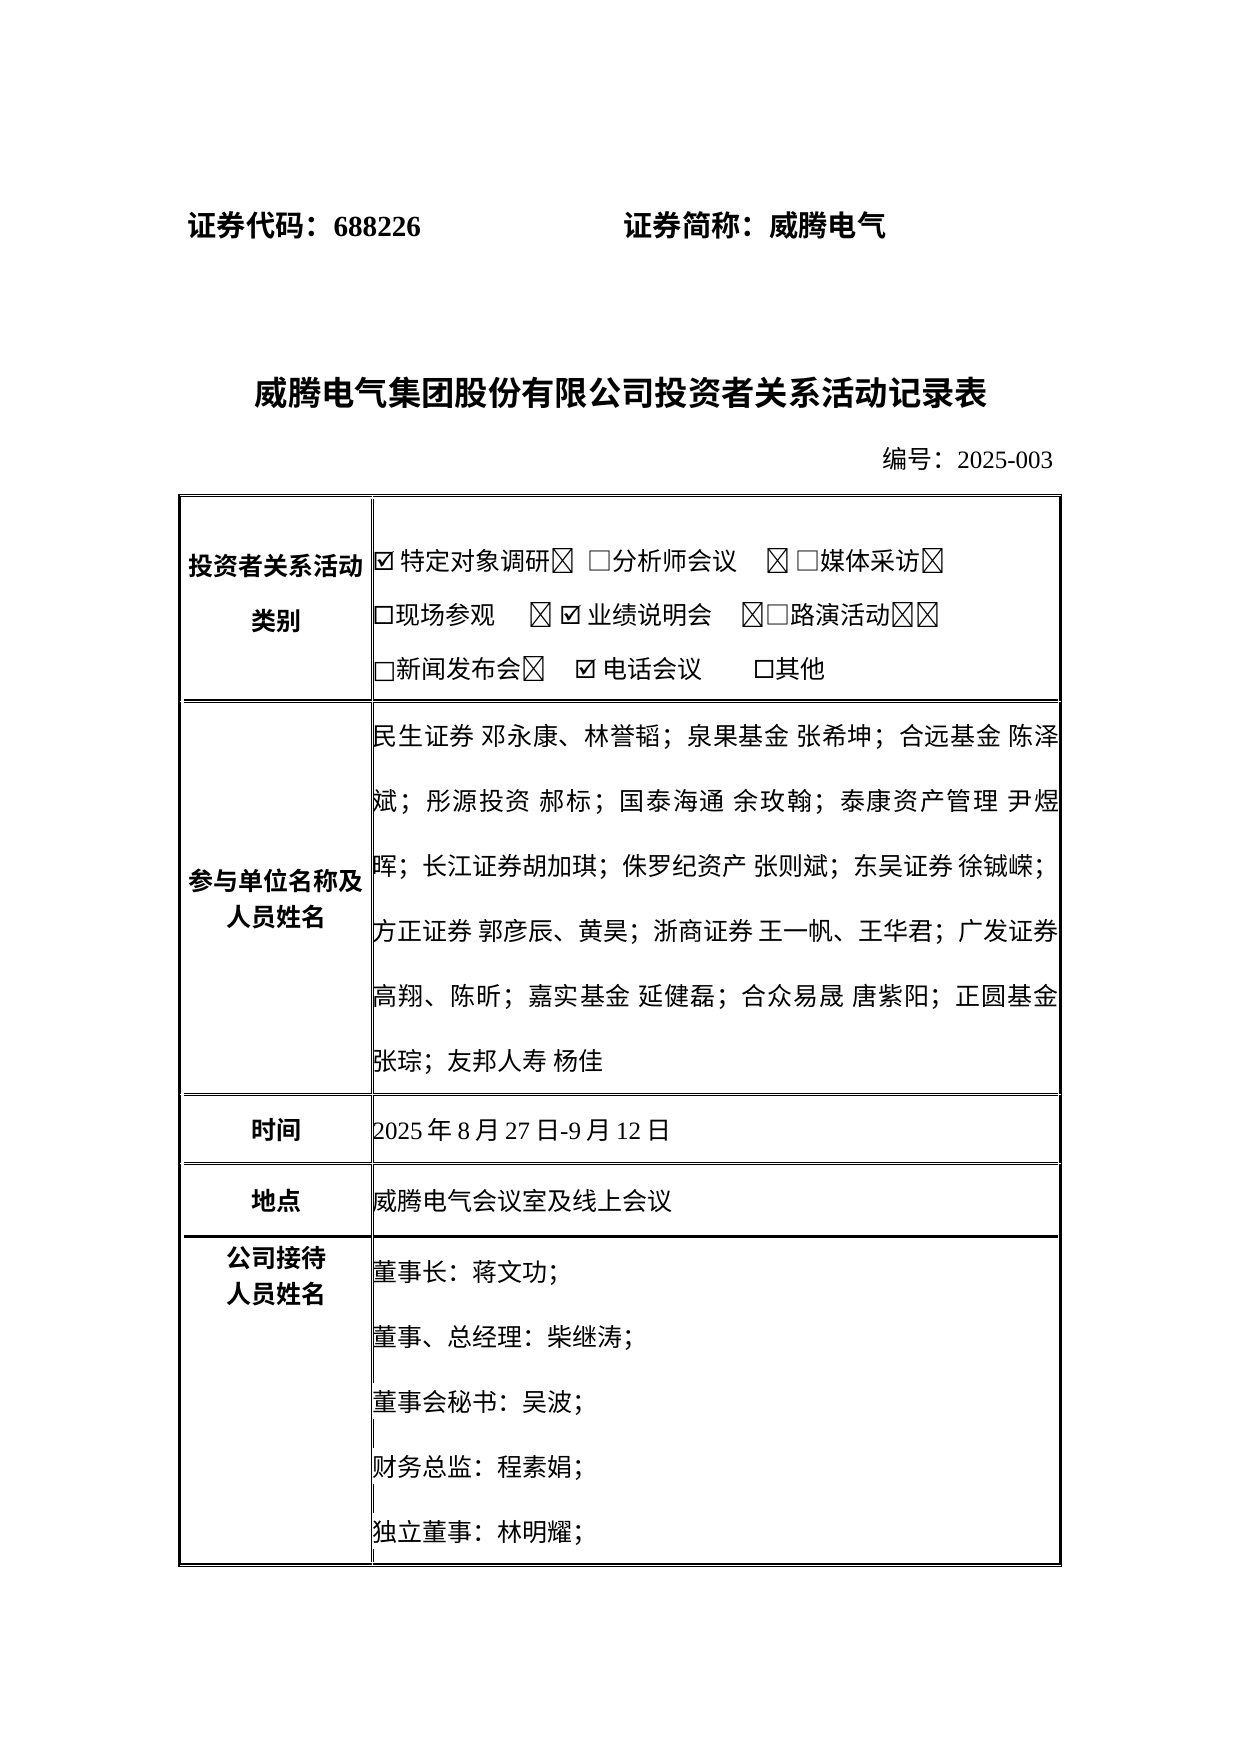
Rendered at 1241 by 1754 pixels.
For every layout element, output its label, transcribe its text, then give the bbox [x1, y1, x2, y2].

table_cell 参与单位名称及人员姓名 [181, 699, 371, 1092]
table_cell 威腾电气会议室及线上会议 [374, 1161, 1060, 1235]
table_cell 民生证券 邓永康、林誉韬；泉果基金 张希坤；合远基金 陈泽斌；彤源投资 郝标；国泰海通 余玫翰；泰康资产管理 尹煜晖；长江证券胡加琪；侏罗纪资产 张则斌；东吴证券 徐铖嵘； 方正证券 郭彦辰、黄昊；浙商证券 王一帆、王华君；广发证券 高翔、陈昕；嘉实基金 延健磊；合众易晟 唐紫阳；正圆基金 张琮；友邦人寿 杨佳 [374, 699, 1060, 1092]
subtitle 证券代码：688226 证券简称：威腾电气 [187, 191, 1053, 256]
text 威腾电气集团股份有限公司投资者关系活动记录表 [187, 367, 1053, 415]
text 编号：2025-003 [187, 439, 1053, 476]
table_header 投资者关系活动类别 [181, 497, 372, 699]
table_cell 时间 [181, 1093, 371, 1161]
table_cell 地点 [181, 1161, 371, 1235]
table_cell 公司接待 人员姓名 [181, 1235, 372, 1563]
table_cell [373, 1235, 1059, 1563]
table_header 特定对象调研 □分析师会议  □媒体采访 现场参观  业绩说明会 □路演活动 □新闻发布会 电话会议 其他 [373, 497, 1059, 699]
table_cell 2025年8月27日-9月12日 [374, 1093, 1060, 1161]
